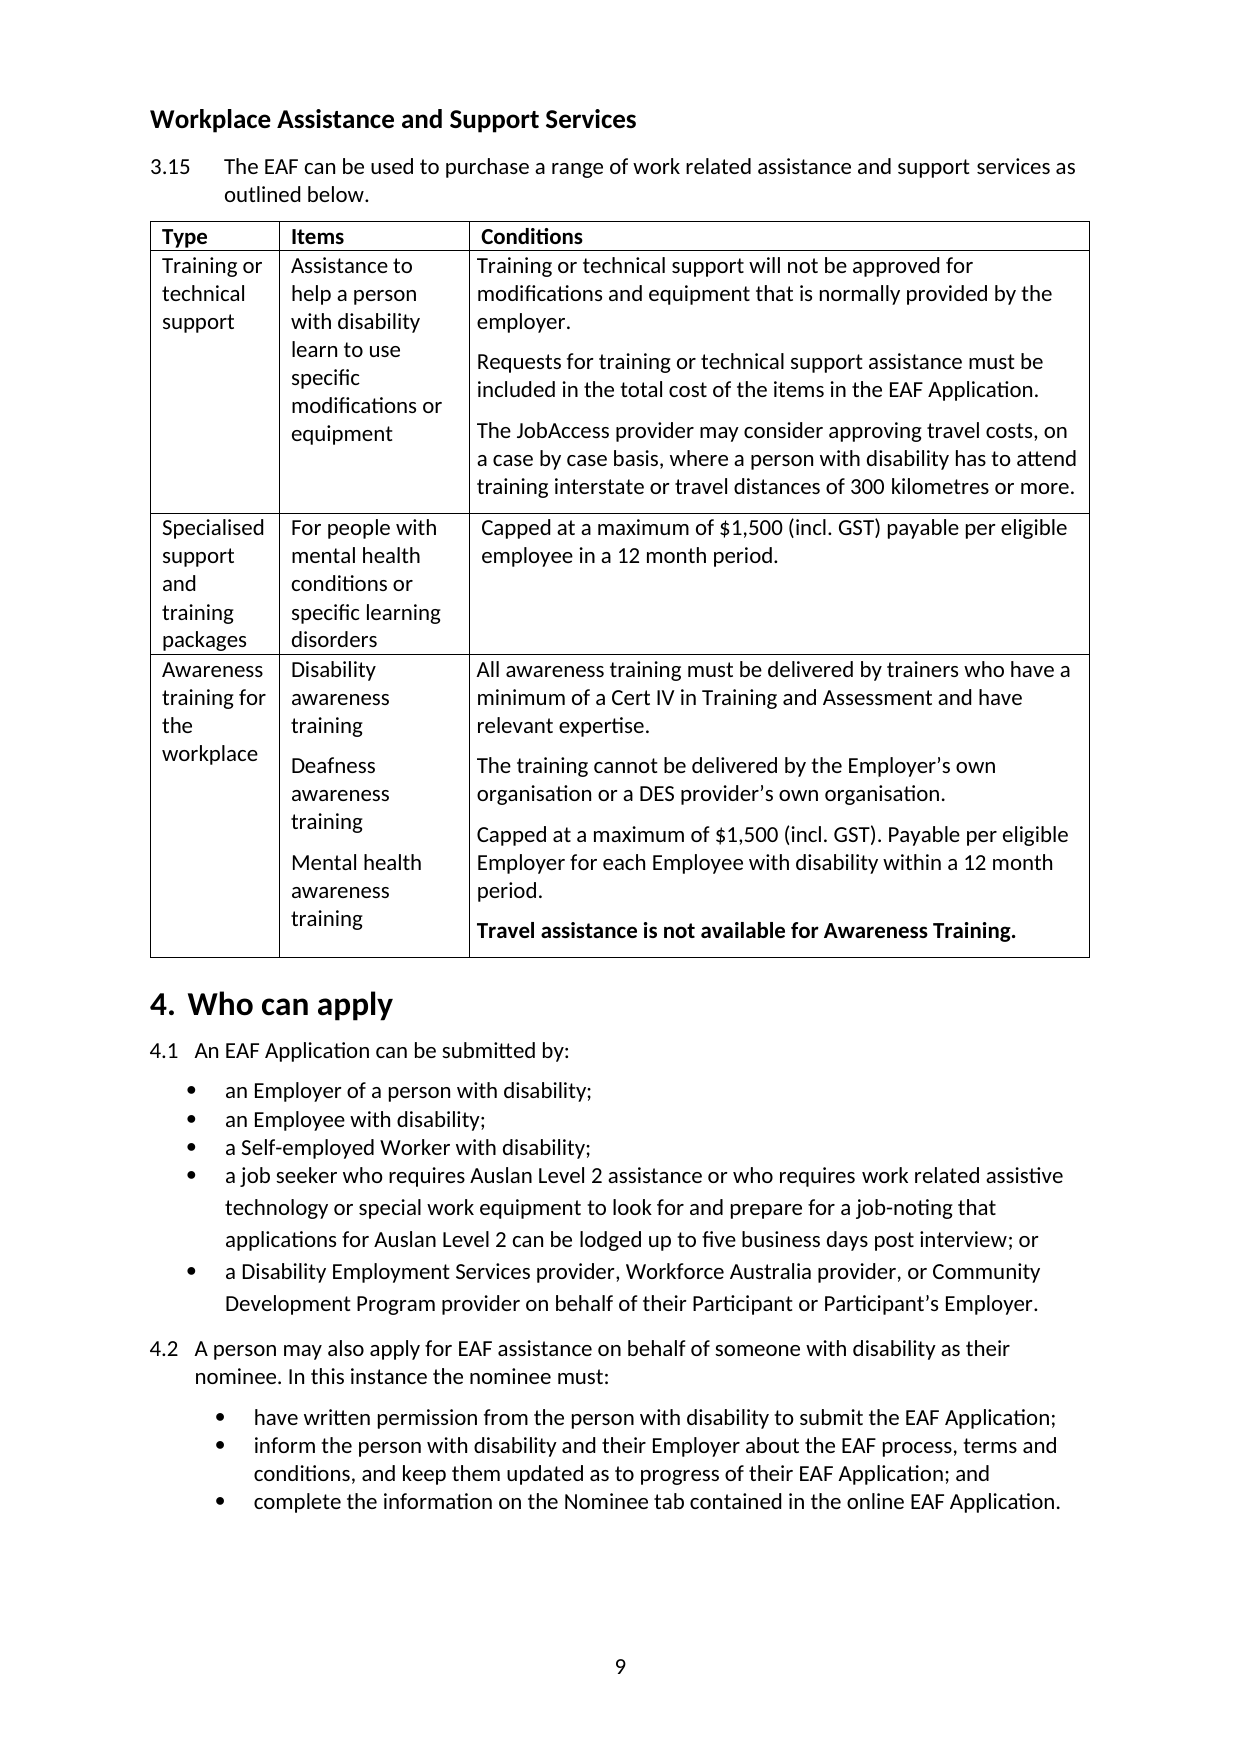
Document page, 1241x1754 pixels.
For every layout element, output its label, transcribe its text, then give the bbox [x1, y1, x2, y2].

list have written permission from the person with disability to submit the EAF Application; [216, 1403, 1090, 1431]
table_cell Capped at a maximum of $1,500 (incl. GST) payable per eligible employee in a 12 month period. [470, 514, 1089, 654]
table_cell Training or technical support [151, 251, 279, 512]
table_cell For people with mental health conditions or specific learning disorders [280, 514, 469, 654]
table_cell Specialised support and training packages [151, 514, 279, 654]
table_cell Disability awareness training Deafness awareness training Mental health awareness training [280, 655, 469, 957]
table_header Items [280, 222, 469, 250]
table_cell Training or technical support will not be approved for modifications and equipment that is normally provided by the employer. Requests for training or technical support assistance must be included in the total cost of the items in the EAF Application. The JobAccess provider may consider approving travel costs, on a case by case basis, where a person with disability has to attend training interstate or travel distances of 300 kilometres or more. [470, 251, 1089, 512]
list an Employee with disability; [187, 1105, 1090, 1133]
table_cell All awareness training must be delivered by trainers who have a minimum of a Cert IV in Training and Assessment and have relevant expertise. The training cannot be delivered by the Employer’s own organisation or a DES provider’s own organisation. Capped at a maximum of $1,500 (incl. GST). Payable per eligible Employer for each Employee with disability within a 12 month period. Travel assistance is not available for Awareness Training. [470, 655, 1089, 957]
list inform the person with disability and their Employer about the EAF process, terms and conditions, and keep them updated as to progress of their EAF Application; and [216, 1431, 1090, 1487]
table_cell Awareness training for the workplace [151, 655, 279, 957]
subtitle Workplace Assistance and Support Services [150, 102, 1090, 135]
table_header Type [151, 222, 279, 250]
list complete the information on the Nominee tab contained in the online EAF Application. [216, 1487, 1090, 1515]
list An EAF Application can be submitted by: [149, 1036, 1090, 1064]
list The EAF can be used to purchase a range of work related assistance and support services as outlined below. [150, 152, 1090, 208]
subtitle Who can apply [150, 983, 1090, 1024]
list A person may also apply for EAF assistance on behalf of someone with disability as their nominee. In this instance the nominee must: [149, 1334, 1090, 1390]
table_cell Assistance to help a person with disability learn to use specific modifications or equipment [280, 251, 469, 512]
list a Self-employed Worker with disability; [187, 1133, 1090, 1161]
list a job seeker who requires Auslan Level 2 assistance or who requires work related assistive technology or special work equipment to look for and prepare for a job-noting that applications for Auslan Level 2 can be lodged up to five business days post interview; or [187, 1161, 1090, 1253]
list an Employer of a person with disability; [187, 1077, 1090, 1105]
list a Disability Employment Services provider, Workforce Australia provider, or Community Development Program provider on behalf of their Participant or Participant’s Employer. [187, 1257, 1090, 1317]
table_header Conditions [470, 222, 1089, 250]
